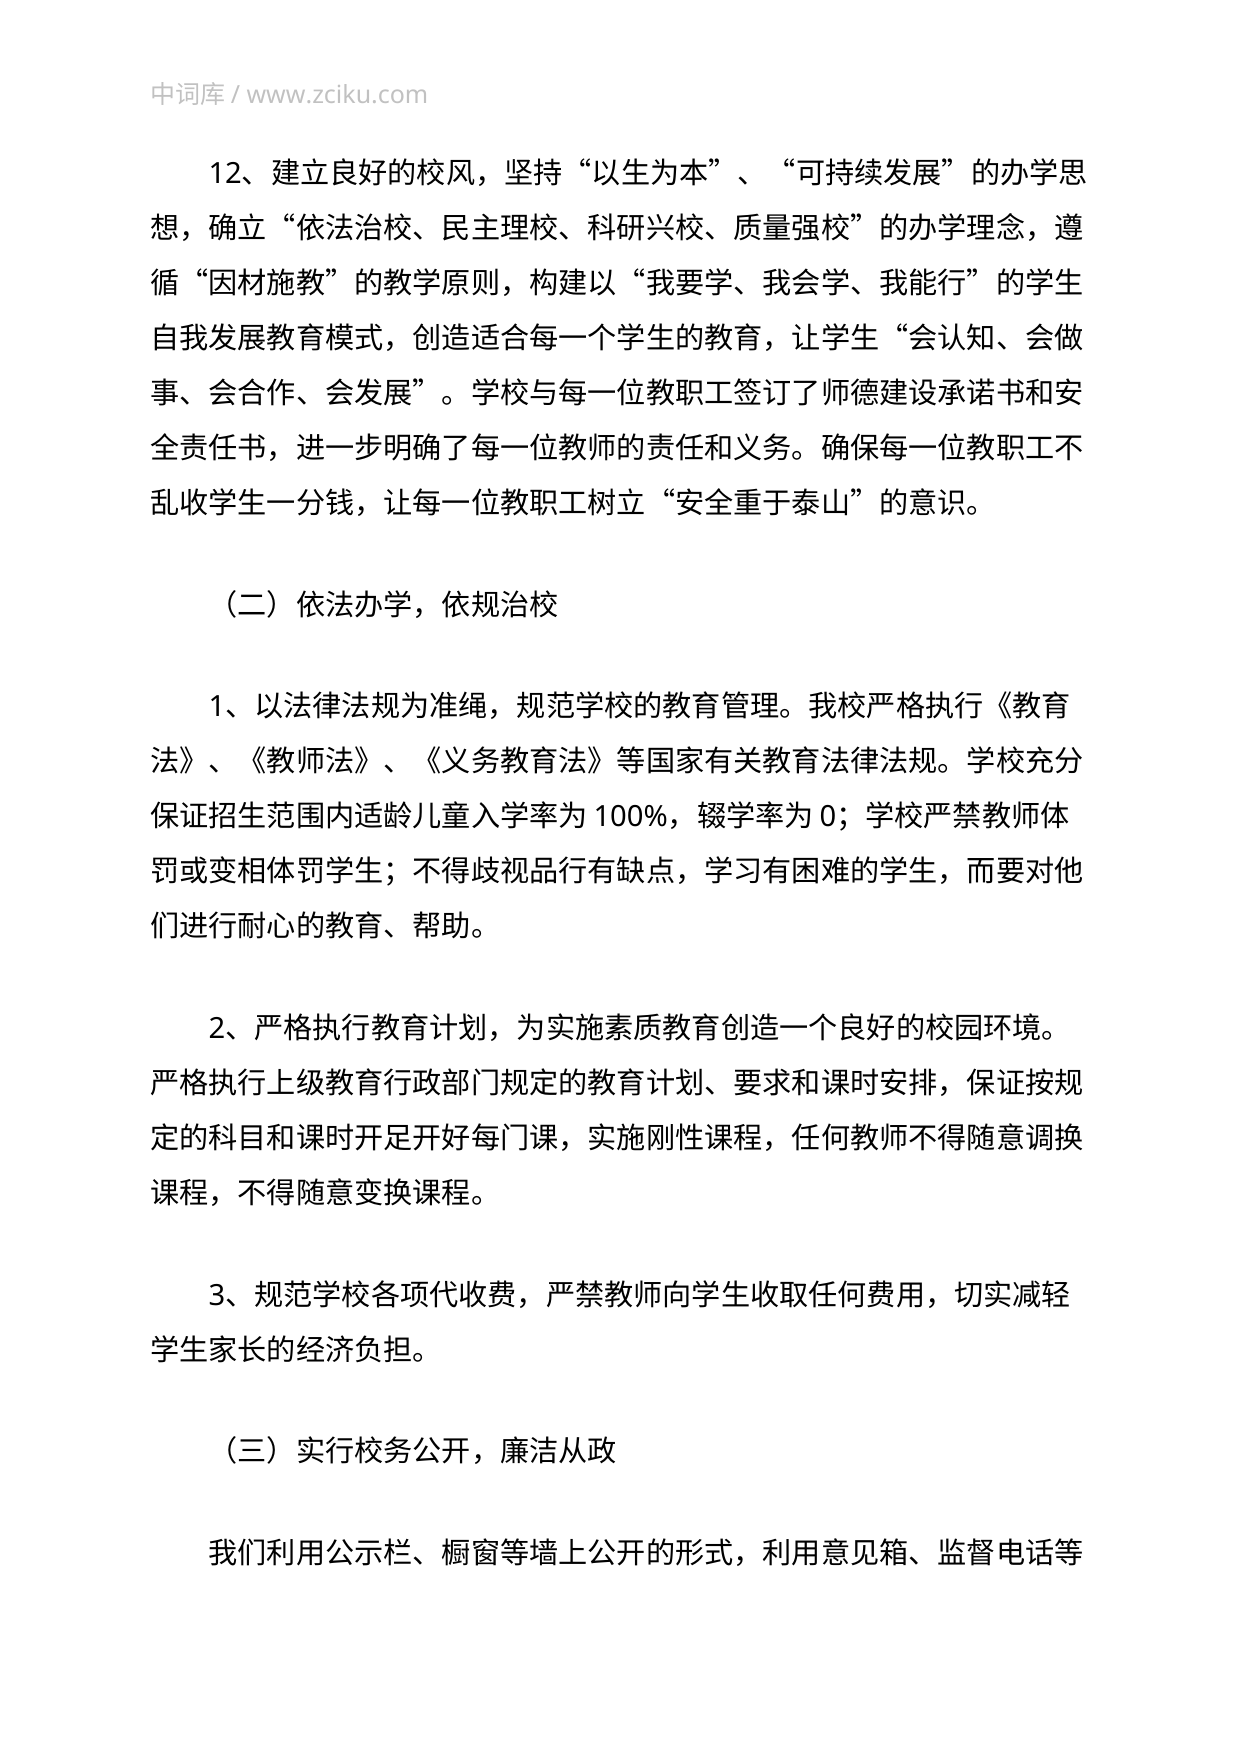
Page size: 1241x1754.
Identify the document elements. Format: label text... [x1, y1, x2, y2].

text 12、建立良好的校风，坚持“以生为本”、“可持续发展”的办学思想，确立“依法治校、民主理校、科研兴校、质量强校”的办学理念，遵循“因材施教”的教学原则，构建以“我要学、我会学、我能行”的学生自我发展教育模式，创造适合每一个学生的教育，让学生“会认知、会做事、会合作、会发展”。学校与每一位教职工签订了师德建设承诺书和安全责任书，进一步明确了每一位教师的责任和义务。确保每一位教职工不乱收学生一分钱，让每一位教职工树立“安全重于泰山”的意识。 [150, 150, 1090, 522]
text （三）实行校务公开，廉洁从政 [150, 1428, 1090, 1470]
text 1、以法律法规为准绳，规范学校的教育管理。我校严格执行《教育法》、《教师法》、《义务教育法》等国家有关教育法律法规。学校充分保证招生范围内适龄儿童入学率为100%，辍学率为0；学校严禁教师体罚或变相体罚学生；不得歧视品行有缺点，学习有困难的学生，而要对他们进行耐心的教育、帮助。 [150, 683, 1090, 945]
text （二）依法办学，依规治校 [150, 581, 1090, 623]
text 3、规范学校各项代收费，严禁教师向学生收取任何费用，切实减轻学生家长的经济负担。 [150, 1271, 1090, 1368]
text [150, 1530, 1090, 1572]
text 2、严格执行教育计划，为实施素质教育创造一个良好的校园环境。严格执行上级教育行政部门规定的教育计划、要求和课时安排，保证按规定的科目和课时开足开好每门课，实施刚性课程，任何教师不得随意调换课程，不得随意变换课程。 [150, 1004, 1090, 1212]
